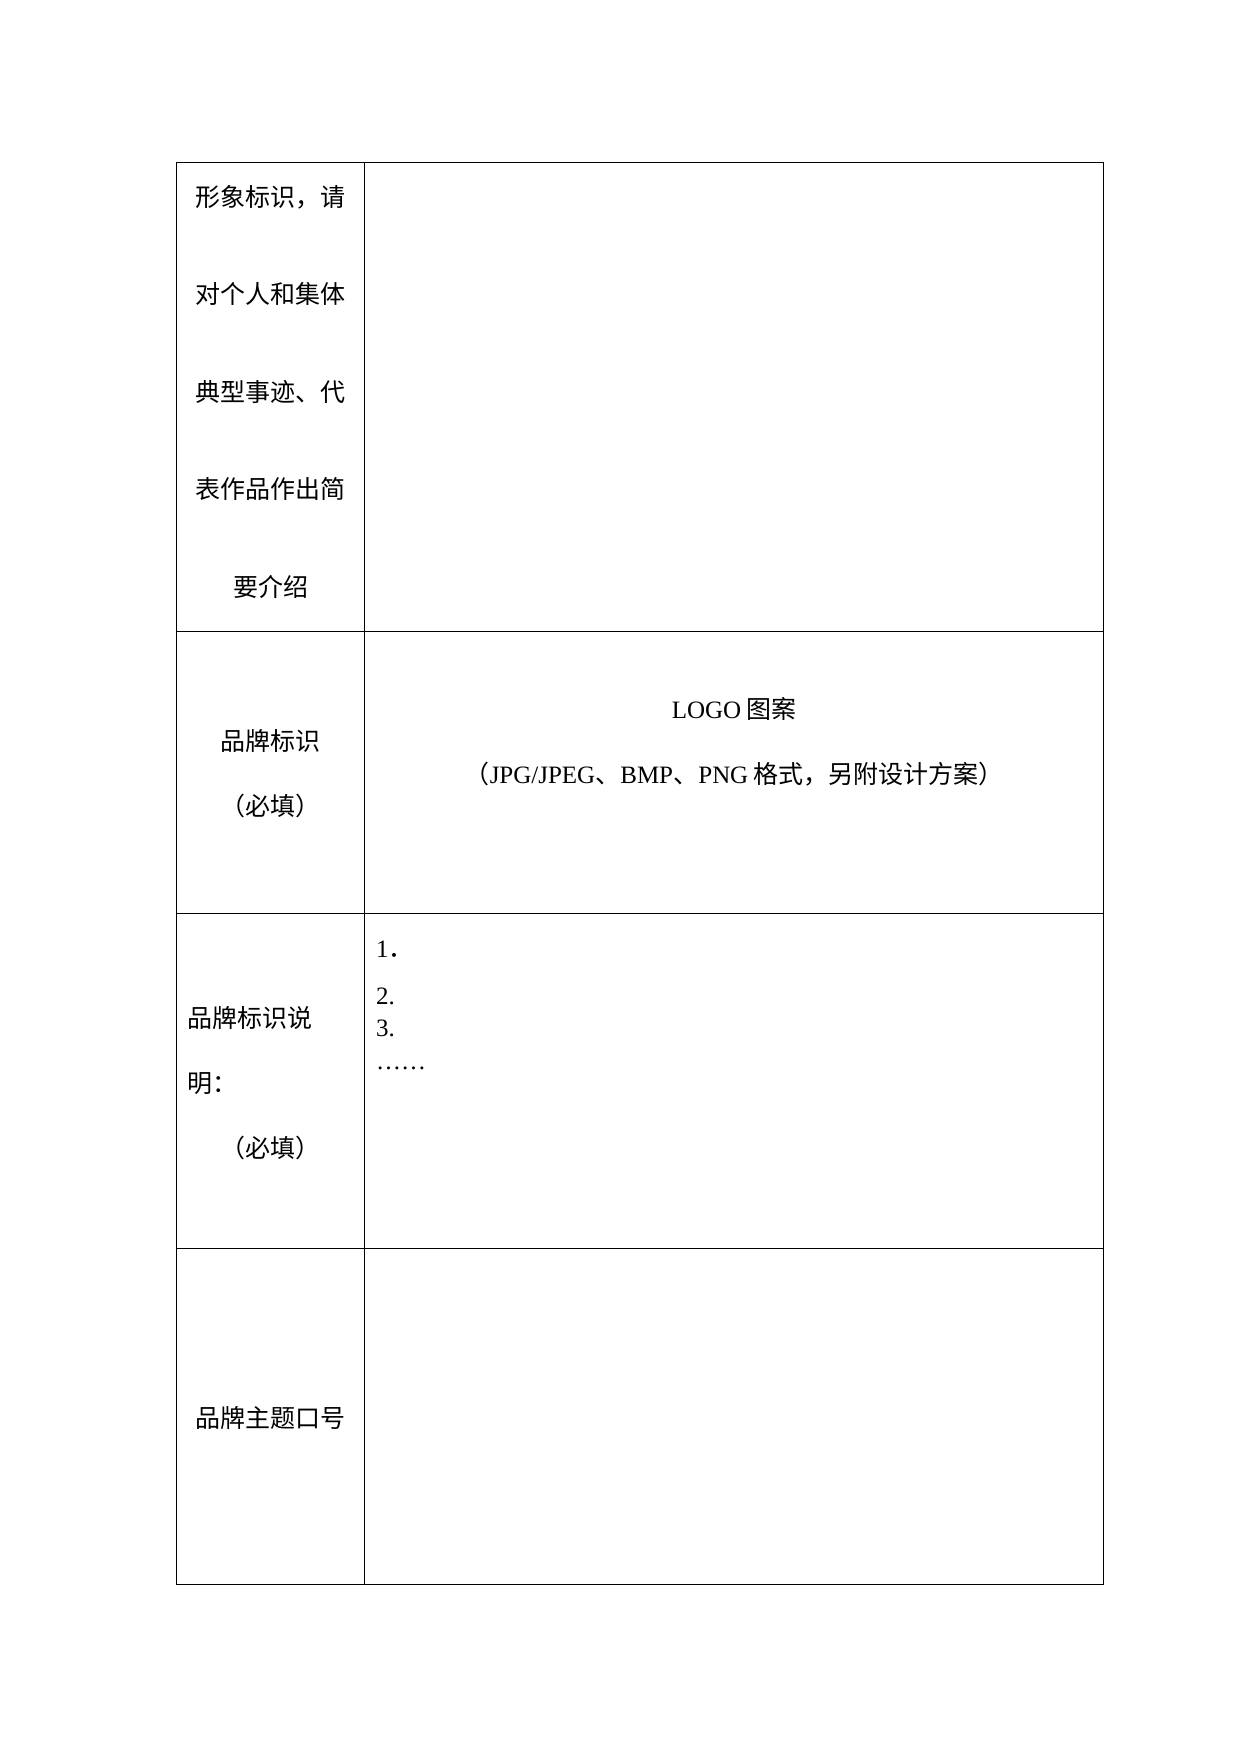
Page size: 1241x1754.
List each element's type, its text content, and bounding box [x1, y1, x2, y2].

table_cell 品牌标识 （必填） [177, 632, 364, 913]
table_cell 1． 2. 3. …… [365, 914, 1103, 1248]
table_cell 品牌主题口号 [177, 1249, 364, 1583]
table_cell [177, 163, 364, 631]
table_cell 品牌标识说明： （必填） [177, 914, 364, 1248]
table_cell [365, 163, 1103, 631]
table_cell LOGO图案 （JPG/JPEG、BMP、PNG格式，另附设计方案） [365, 632, 1103, 913]
table_cell [365, 1249, 1103, 1583]
